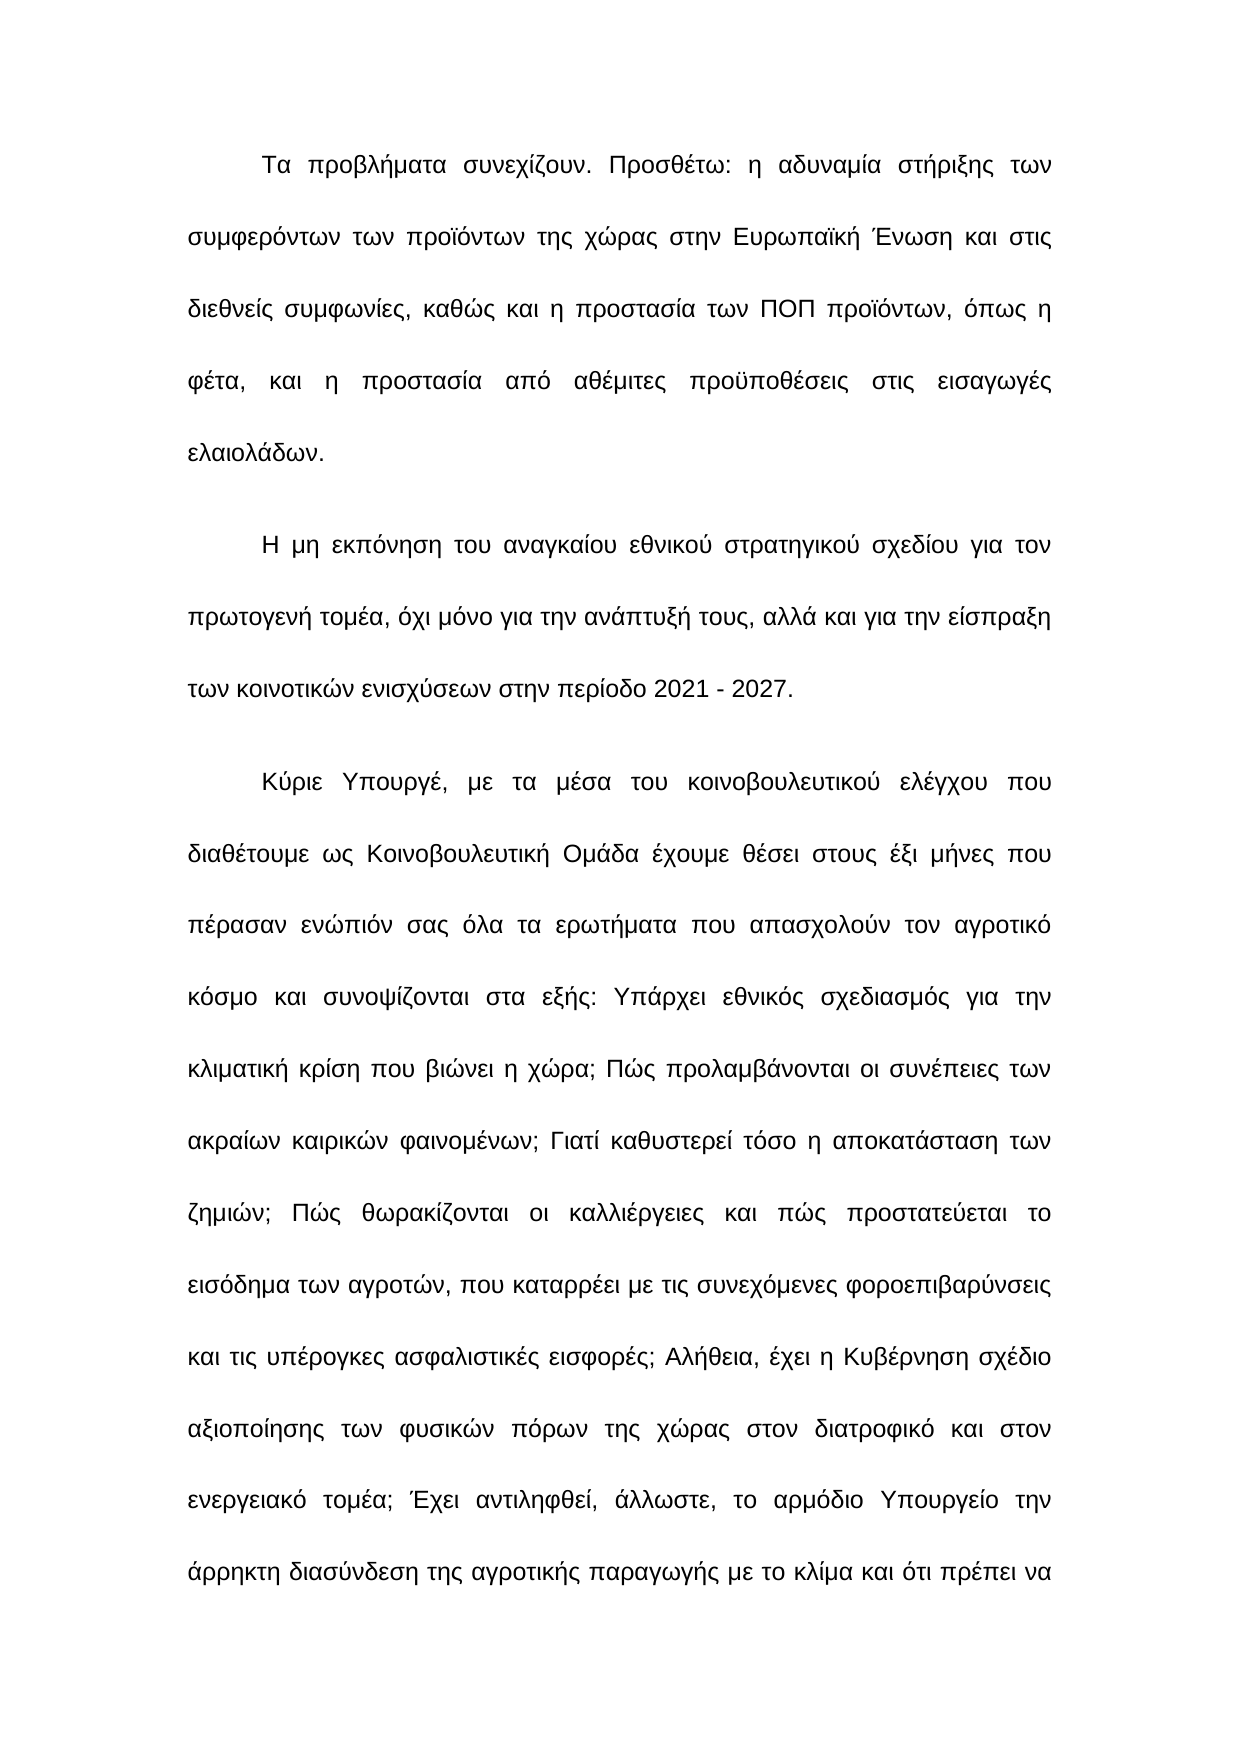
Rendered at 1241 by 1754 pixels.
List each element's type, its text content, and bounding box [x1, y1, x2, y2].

text Η μη εκπόνηση του αναγκαίου εθνικού στρατηγικού σχεδίου για τον πρωτογενή τομέα, όχι μόνο για την ανάπτυξή τους, αλλά και για την είσπραξη των κοινοτικών ενισχύσεων στην περίοδο 2021 - 2027. [187, 530, 1053, 703]
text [187, 767, 1053, 1586]
text Τα προβλήματα συνεχίζουν. Προσθέτω: η αδυναμία στήριξης των συμφερόντων των προϊόντων της χώρας στην Ευρωπαϊκή Ένωση και στις διεθνείς συμφωνίες, καθώς και η προστασία των ΠΟΠ προϊόντων, όπως η φέτα, και η προστασία από αθέμιτες προϋποθέσεις στις εισαγωγές ελαιολάδων. [187, 150, 1053, 466]
